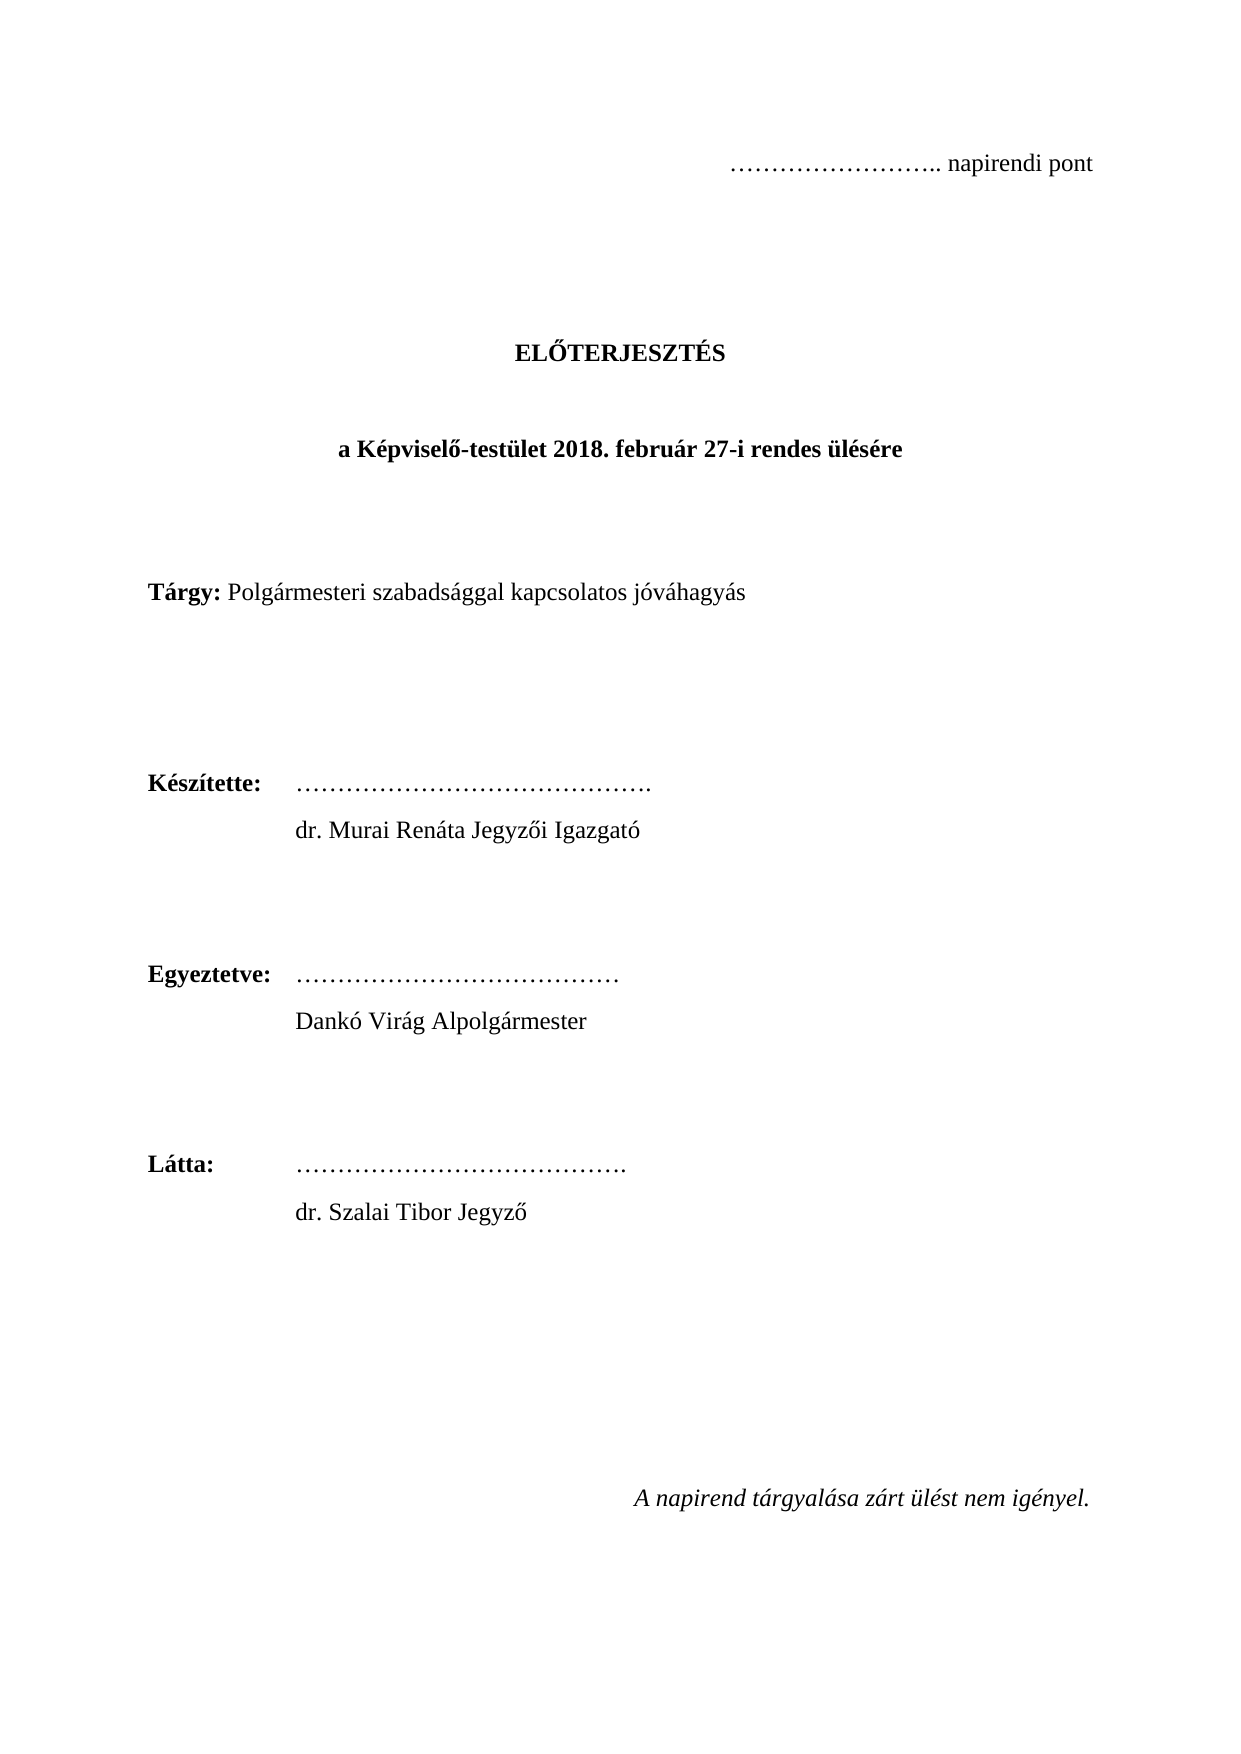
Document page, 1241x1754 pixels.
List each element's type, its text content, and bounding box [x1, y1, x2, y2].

text Tárgy: Polgármesteri szabadsággal kapcsolatos jóváhagyás [148, 577, 1093, 606]
text Egyeztetve: ………………………………… [148, 959, 1093, 987]
text A napirend tárgyalása zárt ülést nem igényel. [148, 1483, 1093, 1512]
text Látta: …………………………………. [148, 1149, 1093, 1178]
text dr. Murai Renáta Jegyzői Igazgató [148, 816, 1093, 844]
text dr. Szalai Tibor Jegyző [148, 1197, 1093, 1226]
text ELŐTERJESZTÉS [148, 338, 1093, 367]
text …………………….. napirendi pont [148, 148, 1093, 176]
text a Képviselő-testület 2018. február 27-i rendes ülésére [148, 434, 1093, 463]
text Dankó Virág Alpolgármester [148, 1006, 1093, 1035]
text Készítette: ……………………………………. [148, 768, 1093, 797]
